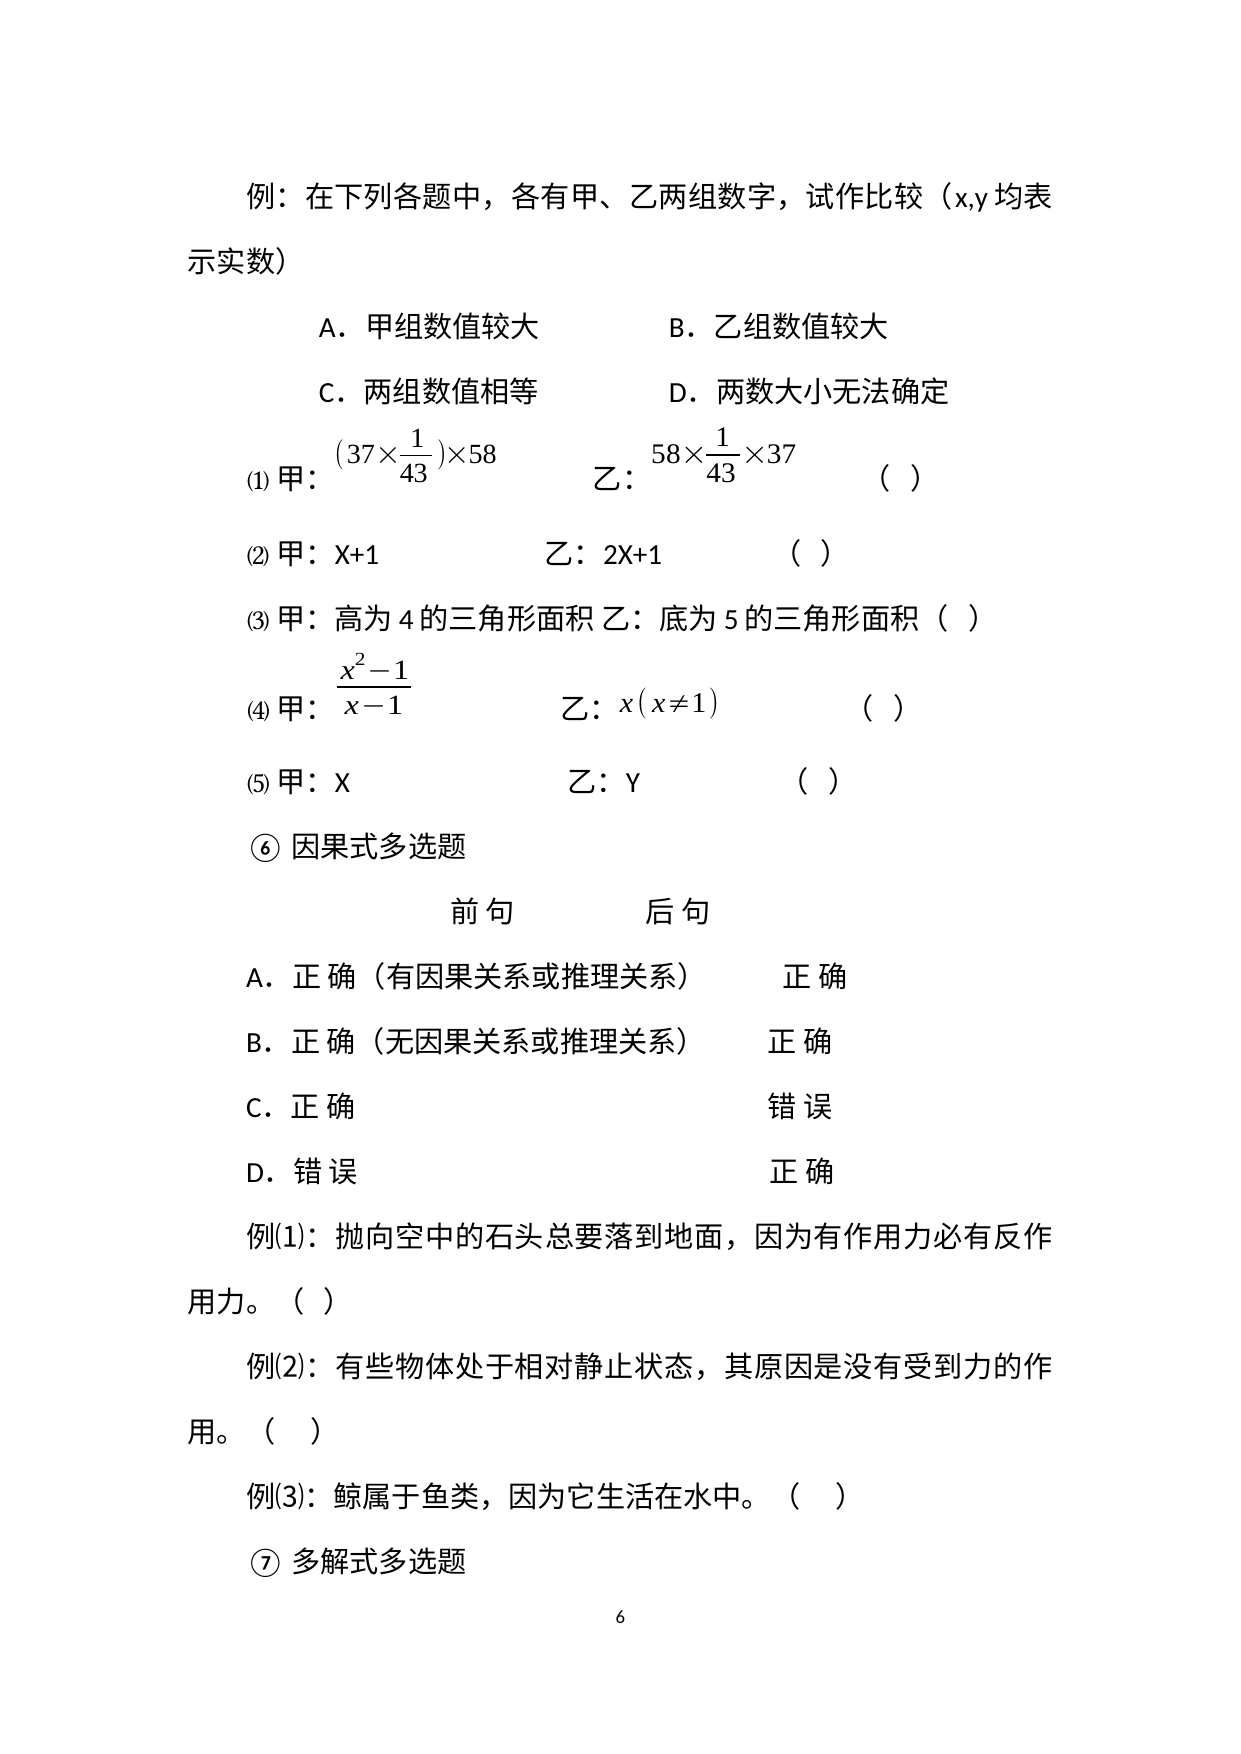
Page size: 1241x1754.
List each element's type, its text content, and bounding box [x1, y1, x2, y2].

text ⑷甲： 乙： （ ） [187, 649, 1053, 747]
text C．两组数值相等 D．两数大小无法确定 [187, 357, 1053, 422]
text ⑦ 多解式多选题 [187, 1527, 1053, 1592]
text D．错 误 正 确 [187, 1137, 1053, 1202]
text A．正 确（有因果关系或推理关系） 正 确 [187, 942, 1053, 1007]
text B．正 确（无因果关系或推理关系） 正 确 [187, 1007, 1053, 1072]
text ⑴甲： 乙： （ ） [187, 422, 1053, 519]
text 例⑴：抛向空中的石头总要落到地面，因为有作用力必有反作用力。（ ） [187, 1202, 1053, 1332]
text A．甲组数值较大 B．乙组数值较大 [187, 292, 1053, 357]
text 例⑵：有些物体处于相对静止状态，其原因是没有受到力的作用。（ ） [187, 1332, 1053, 1462]
text C．正 确 错 误 [187, 1072, 1053, 1137]
text ⑥ 因果式多选题 [187, 812, 1053, 877]
text ⑶甲：高为4的三角形面积 乙：底为5的三角形面积（ ） [187, 584, 1053, 649]
text 例⑶：鲸属于鱼类，因为它生活在水中。（ ） [187, 1462, 1053, 1527]
text ⑸甲：X 乙：Y （ ） [187, 747, 1053, 812]
text 前 句 后 句 [187, 877, 1053, 942]
text ⑵甲：X+1 乙：2X+1 （ ） [187, 519, 1053, 584]
text 例：在下列各题中，各有甲、乙两组数字，试作比较（x,y均表示实数） [187, 162, 1053, 292]
